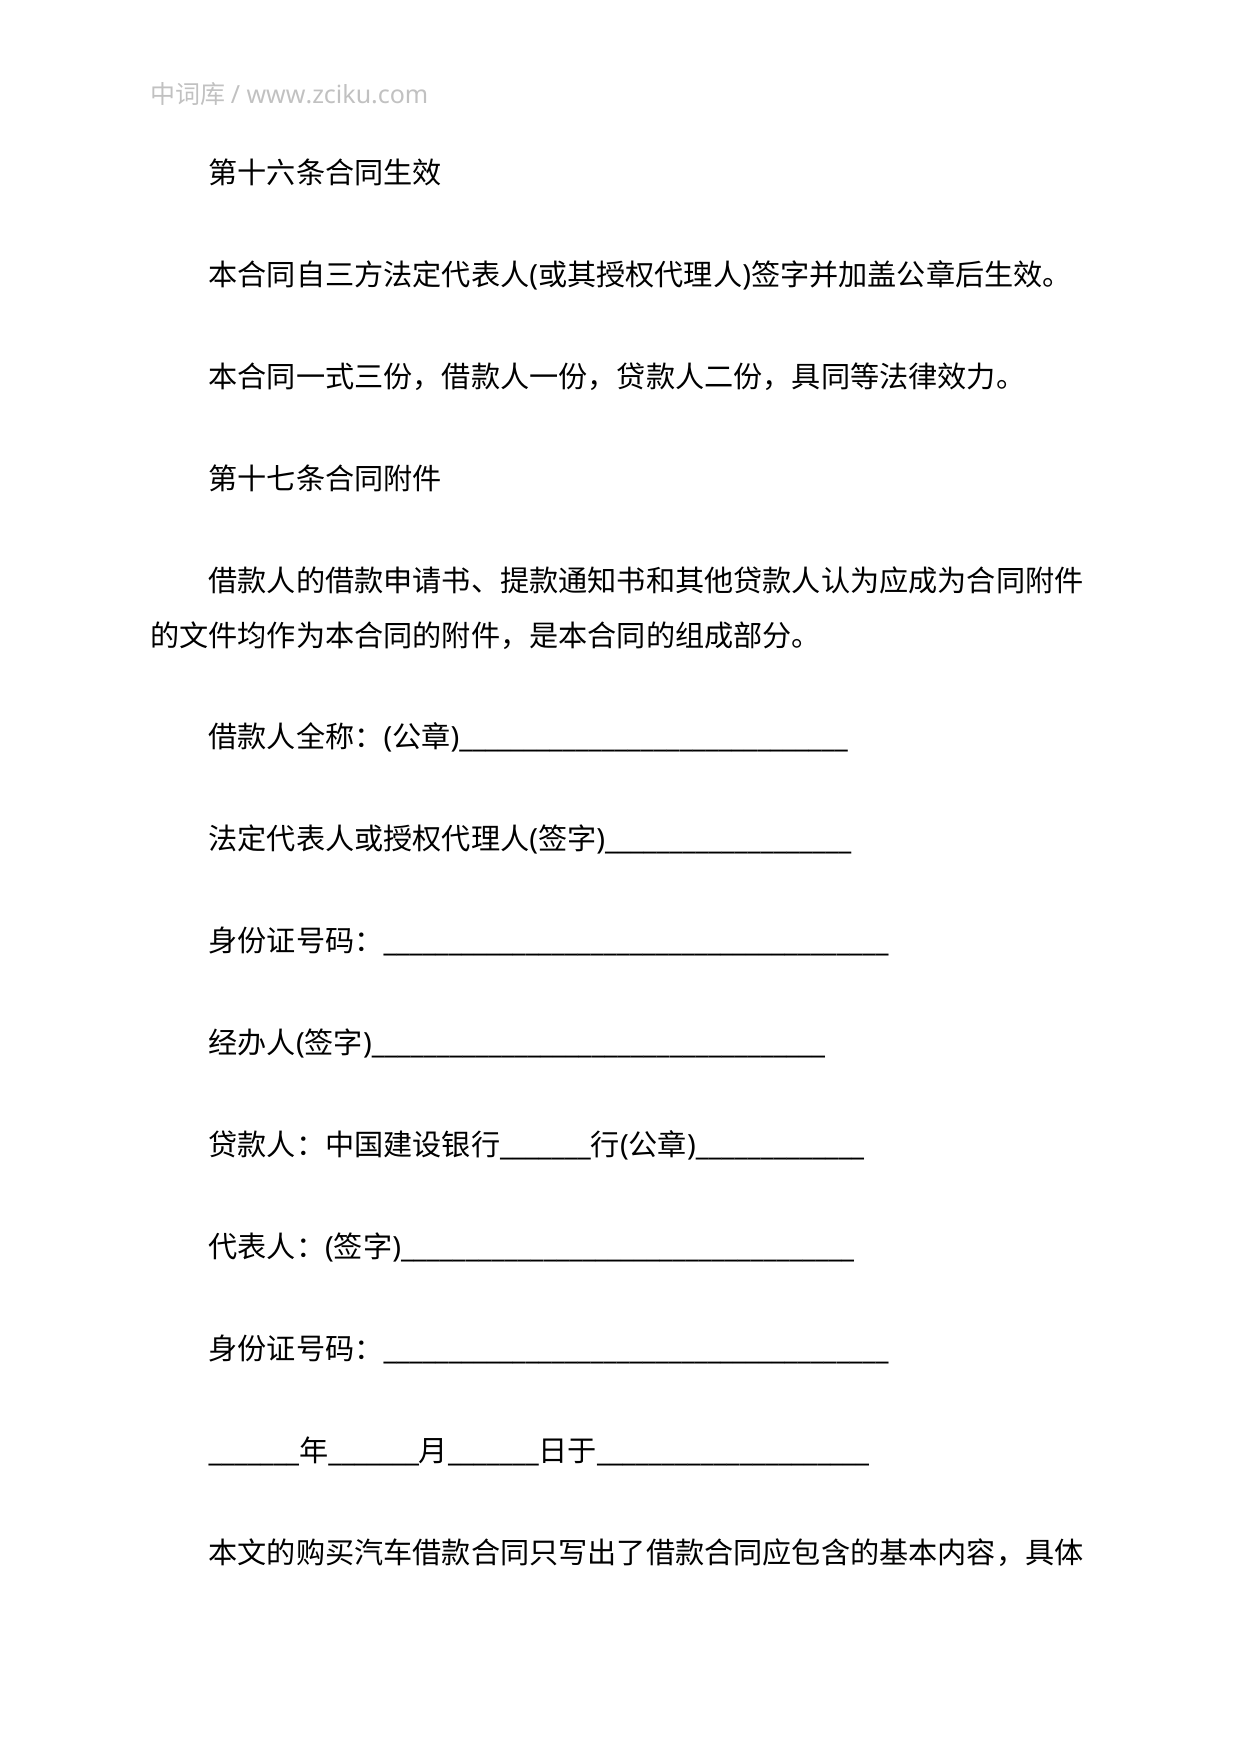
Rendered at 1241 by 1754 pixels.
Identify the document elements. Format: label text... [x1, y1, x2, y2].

text 法定代表人或授权代理人(签字)___________________ [150, 816, 1090, 858]
text 身份证号码：_______________________________________ [150, 1326, 1090, 1368]
text 借款人的借款申请书、提款通知书和其他贷款人认为应成为合同附件的文件均作为本合同的附件，是本合同的组成部分。 [150, 557, 1090, 654]
text 身份证号码：_______________________________________ [150, 918, 1090, 960]
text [150, 1530, 1090, 1572]
text 第十六条合同生效 [150, 150, 1090, 192]
text 本合同一式三份，借款人一份，贷款人二份，具同等法律效力。 [150, 354, 1090, 396]
text 贷款人：中国建设银行_______行(公章)_____________ [150, 1122, 1090, 1164]
text 第十七条合同附件 [150, 456, 1090, 498]
text 本合同自三方法定代表人(或其授权代理人)签字并加盖公章后生效。 [150, 252, 1090, 294]
text 代表人：(签字)___________________________________ [150, 1224, 1090, 1266]
text 经办人(签字)___________________________________ [150, 1020, 1090, 1062]
text _______年_______月_______日于_____________________ [150, 1428, 1090, 1470]
text 借款人全称：(公章)______________________________ [150, 714, 1090, 756]
